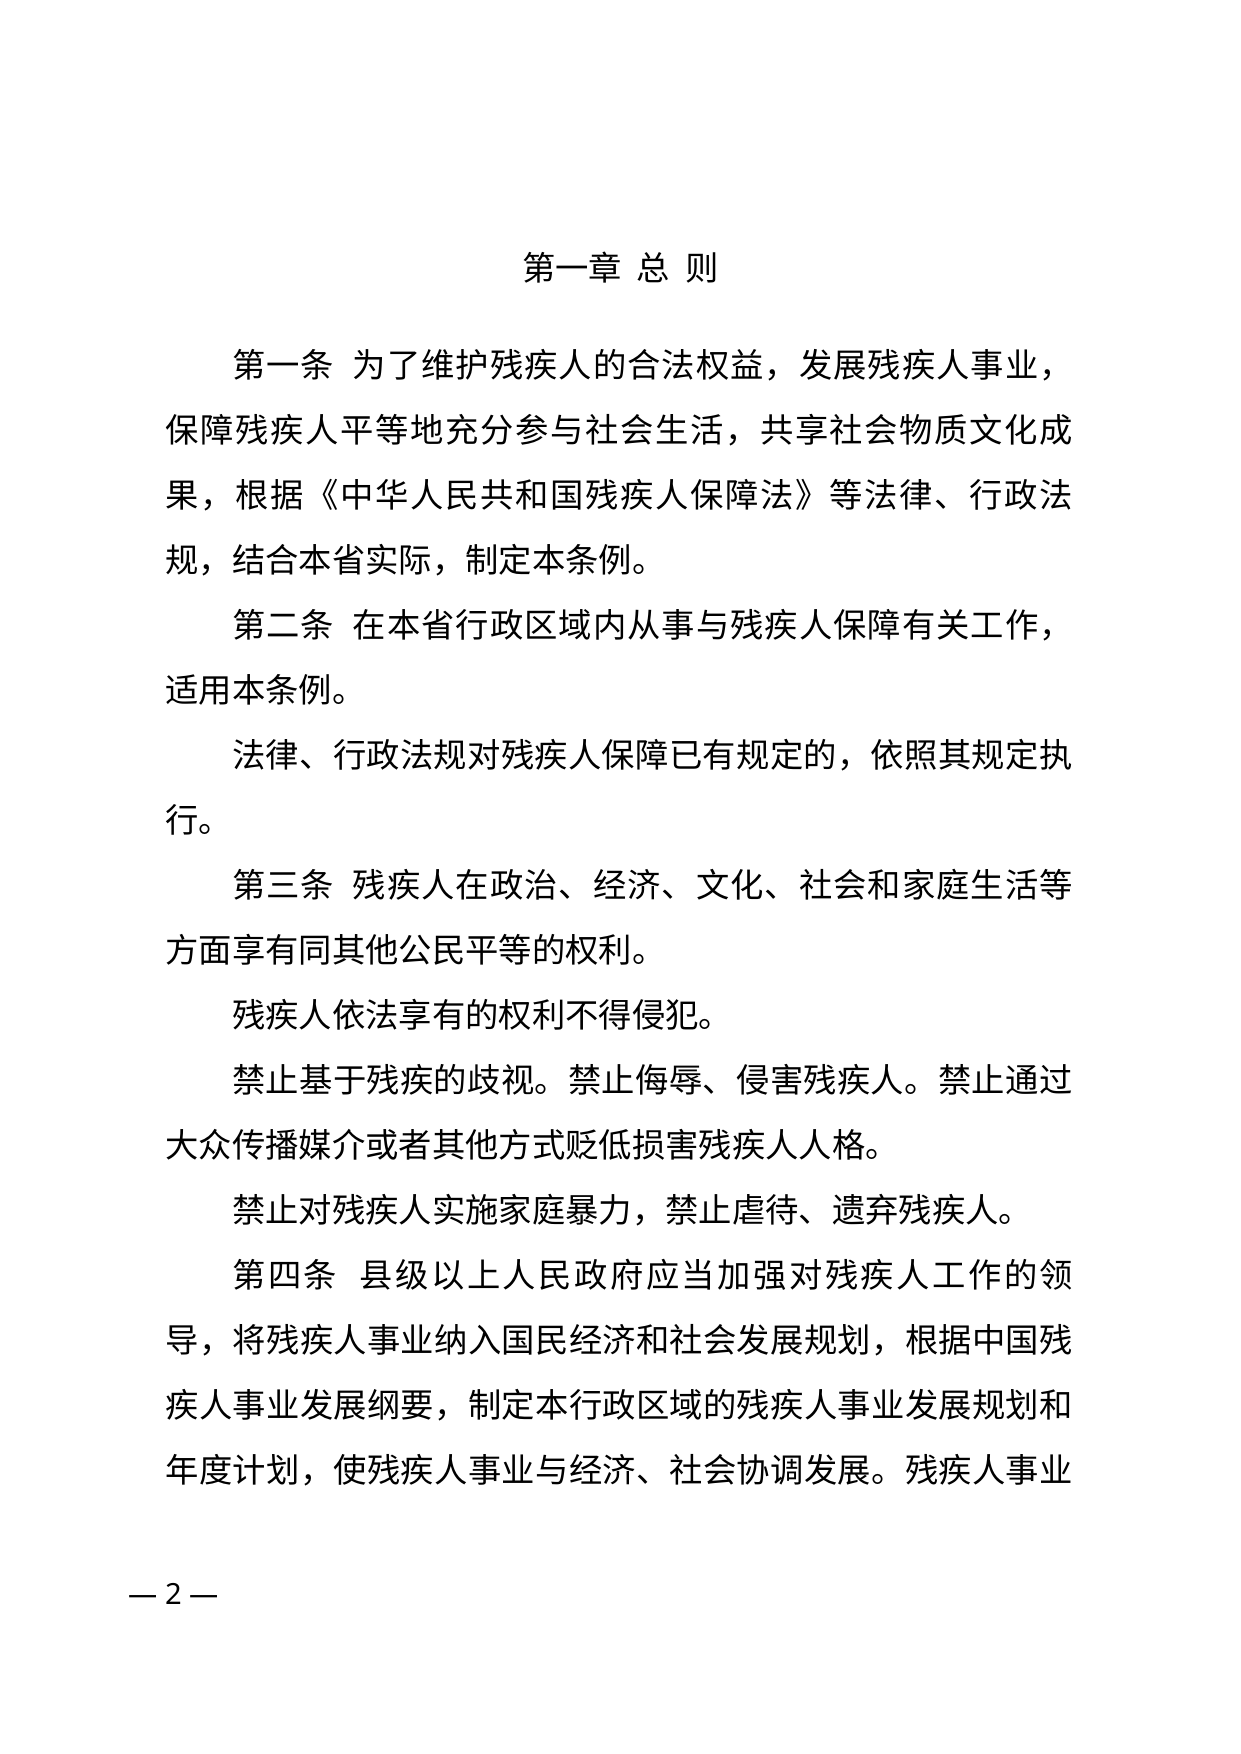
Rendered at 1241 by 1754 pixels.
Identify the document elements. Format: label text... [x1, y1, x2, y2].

text 第一章 总 则 [165, 233, 1075, 298]
text 第一条 为了维护残疾人的合法权益，发展残疾人事业，保障残疾人平等地充分参与社会生活，共享社会物质文化成果，根据《中华人民共和国残疾人保障法》等法律、行政法规，结合本省实际，制定本条例。 [165, 331, 1075, 591]
text 第三条 残疾人在政治、经济、文化、社会和家庭生活等方面享有同其他公民平等的权利。 [165, 851, 1075, 981]
text 残疾人依法享有的权利不得侵犯。 [165, 981, 1075, 1046]
text 第二条 在本省行政区域内从事与残疾人保障有关工作，适用本条例。 [165, 591, 1075, 721]
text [165, 1241, 1075, 1501]
text 禁止对残疾人实施家庭暴力，禁止虐待、遗弃残疾人。 [165, 1176, 1075, 1241]
text 禁止基于残疾的歧视。禁止侮辱、侵害残疾人。禁止通过大众传播媒介或者其他方式贬低损害残疾人人格。 [165, 1046, 1075, 1176]
text 法律、行政法规对残疾人保障已有规定的，依照其规定执行。 [165, 721, 1075, 851]
